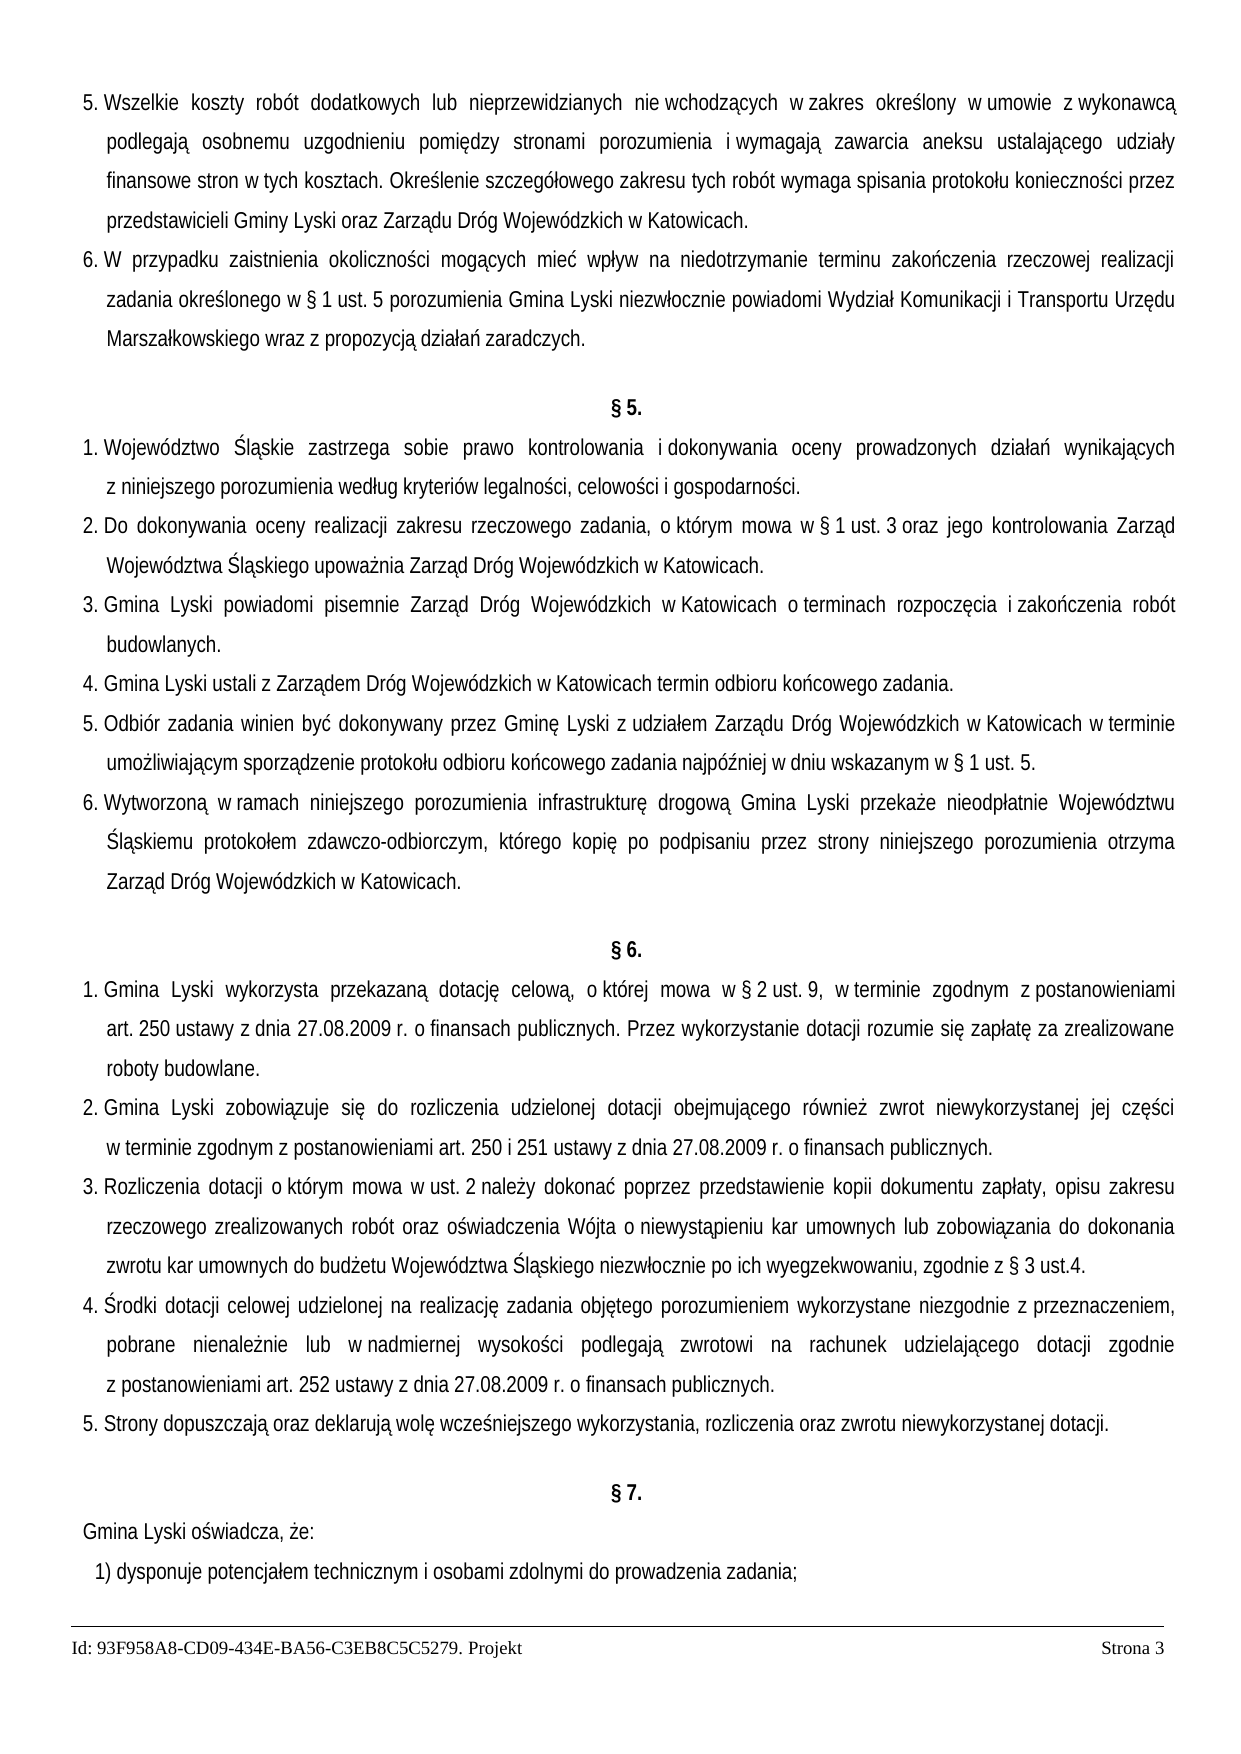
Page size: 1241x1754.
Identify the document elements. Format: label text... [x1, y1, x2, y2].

text 4. Gmina Lyski ustali z Zarządem Dróg Wojewódzkich w Katowicach termin odbioru końcowego zadania. [83, 670, 1175, 697]
text § 7. [83, 1479, 1175, 1505]
text 3. Gmina Lyski powiadomi pisemnie Zarząd Dróg Wojewódzkich w Katowicach o terminach rozpoczęcia i zakończenia robót budowlanych. [83, 591, 1175, 657]
text 5. Wszelkie koszty robót dodatkowych lub nieprzewidzianych nie wchodzących w zakres określony w umowie z wykonawcą podlegają osobnemu uzgodnieniu pomiędzy stronami porozumienia i wymagają zawarcia aneksu ustalającego udziały finansowe stron w tych kosztach. Określenie szczegółowego zakresu tych robót wymaga spisania protokołu konieczności przez przedstawicieli Gminy Lyski oraz Zarządu Dróg Wojewódzkich w Katowicach. [83, 88, 1175, 233]
text 1. Województwo Śląskie zastrzega sobie prawo kontrolowania i dokonywania oceny prowadzonych działań wynikających z niniejszego porozumienia według kryteriów legalności, celowości i gospodarności. [83, 433, 1175, 499]
text 4. Środki dotacji celowej udzielonej na realizację zadania objętego porozumieniem wykorzystane niezgodnie z przeznaczeniem, pobrane nienależnie lub w nadmiernej wysokości podlegają zwrotowi na rachunek udzielającego dotacji zgodnie z postanowieniami art. 252 ustawy z dnia 27.08.2009 r. o finansach publicznych. [83, 1292, 1175, 1397]
text 1. Gmina Lyski wykorzysta przekazaną dotację celową, o której mowa w § 2 ust. 9, w terminie zgodnym z postanowieniami art. 250 ustawy z dnia 27.08.2009 r. o finansach publicznych. Przez wykorzystanie dotacji rozumie się zapłatę za zrealizowane roboty budowlane. [83, 976, 1175, 1081]
text Gmina Lyski oświadcza, że: [83, 1518, 1175, 1545]
text 6. W przypadku zaistnienia okoliczności mogących mieć wpływ na niedotrzymanie terminu zakończenia rzeczowej realizacji zadania określonego w § 1 ust. 5 porozumienia Gmina Lyski niezwłocznie powiadomi Wydział Komunikacji i Transportu Urzędu Marszałkowskiego wraz z propozycją działań zaradczych. [83, 246, 1175, 352]
text 6. Wytworzoną w ramach niniejszego porozumienia infrastrukturę drogową Gmina Lyski przekaże nieodpłatnie Województwu Śląskiemu protokołem zdawczo-odbiorczym, którego kopię po podpisaniu przez strony niniejszego porozumienia otrzyma Zarząd Dróg Wojewódzkich w Katowicach. [83, 789, 1175, 894]
text 1) dysponuje potencjałem technicznym i osobami zdolnymi do prowadzenia zadania; [94, 1558, 1175, 1584]
text 5. Strony dopuszczają oraz deklarują wolę wcześniejszego wykorzystania, rozliczenia oraz zwrotu niewykorzystanej dotacji. [83, 1410, 1175, 1437]
text 3. Rozliczenia dotacji o którym mowa w ust. 2 należy dokonać poprzez przedstawienie kopii dokumentu zapłaty, opisu zakresu rzeczowego zrealizowanych robót oraz oświadczenia Wójta o niewystąpieniu kar umownych lub zobowiązania do dokonania zwrotu kar umownych do budżetu Województwa Śląskiego niezwłocznie po ich wyegzekwowaniu, zgodnie z § 3 ust.4. [83, 1173, 1175, 1279]
text § 5. [83, 394, 1175, 420]
text § 6. [83, 936, 1175, 963]
text 5. Odbiór zadania winien być dokonywany przez Gminę Lyski z udziałem Zarządu Dróg Wojewódzkich w Katowicach w terminie umożliwiającym sporządzenie protokołu odbioru końcowego zadania najpóźniej w dniu wskazanym w § 1 ust. 5. [83, 710, 1175, 776]
text 2. Gmina Lyski zobowiązuje się do rozliczenia udzielonej dotacji obejmującego również zwrot niewykorzystanej jej części w terminie zgodnym z postanowieniami art. 250 i 251 ustawy z dnia 27.08.2009 r. o finansach publicznych. [83, 1094, 1175, 1160]
text 2. Do dokonywania oceny realizacji zakresu rzeczowego zadania, o którym mowa w § 1 ust. 3 oraz jego kontrolowania Zarząd Województwa Śląskiego upoważnia Zarząd Dróg Wojewódzkich w Katowicach. [83, 512, 1175, 578]
